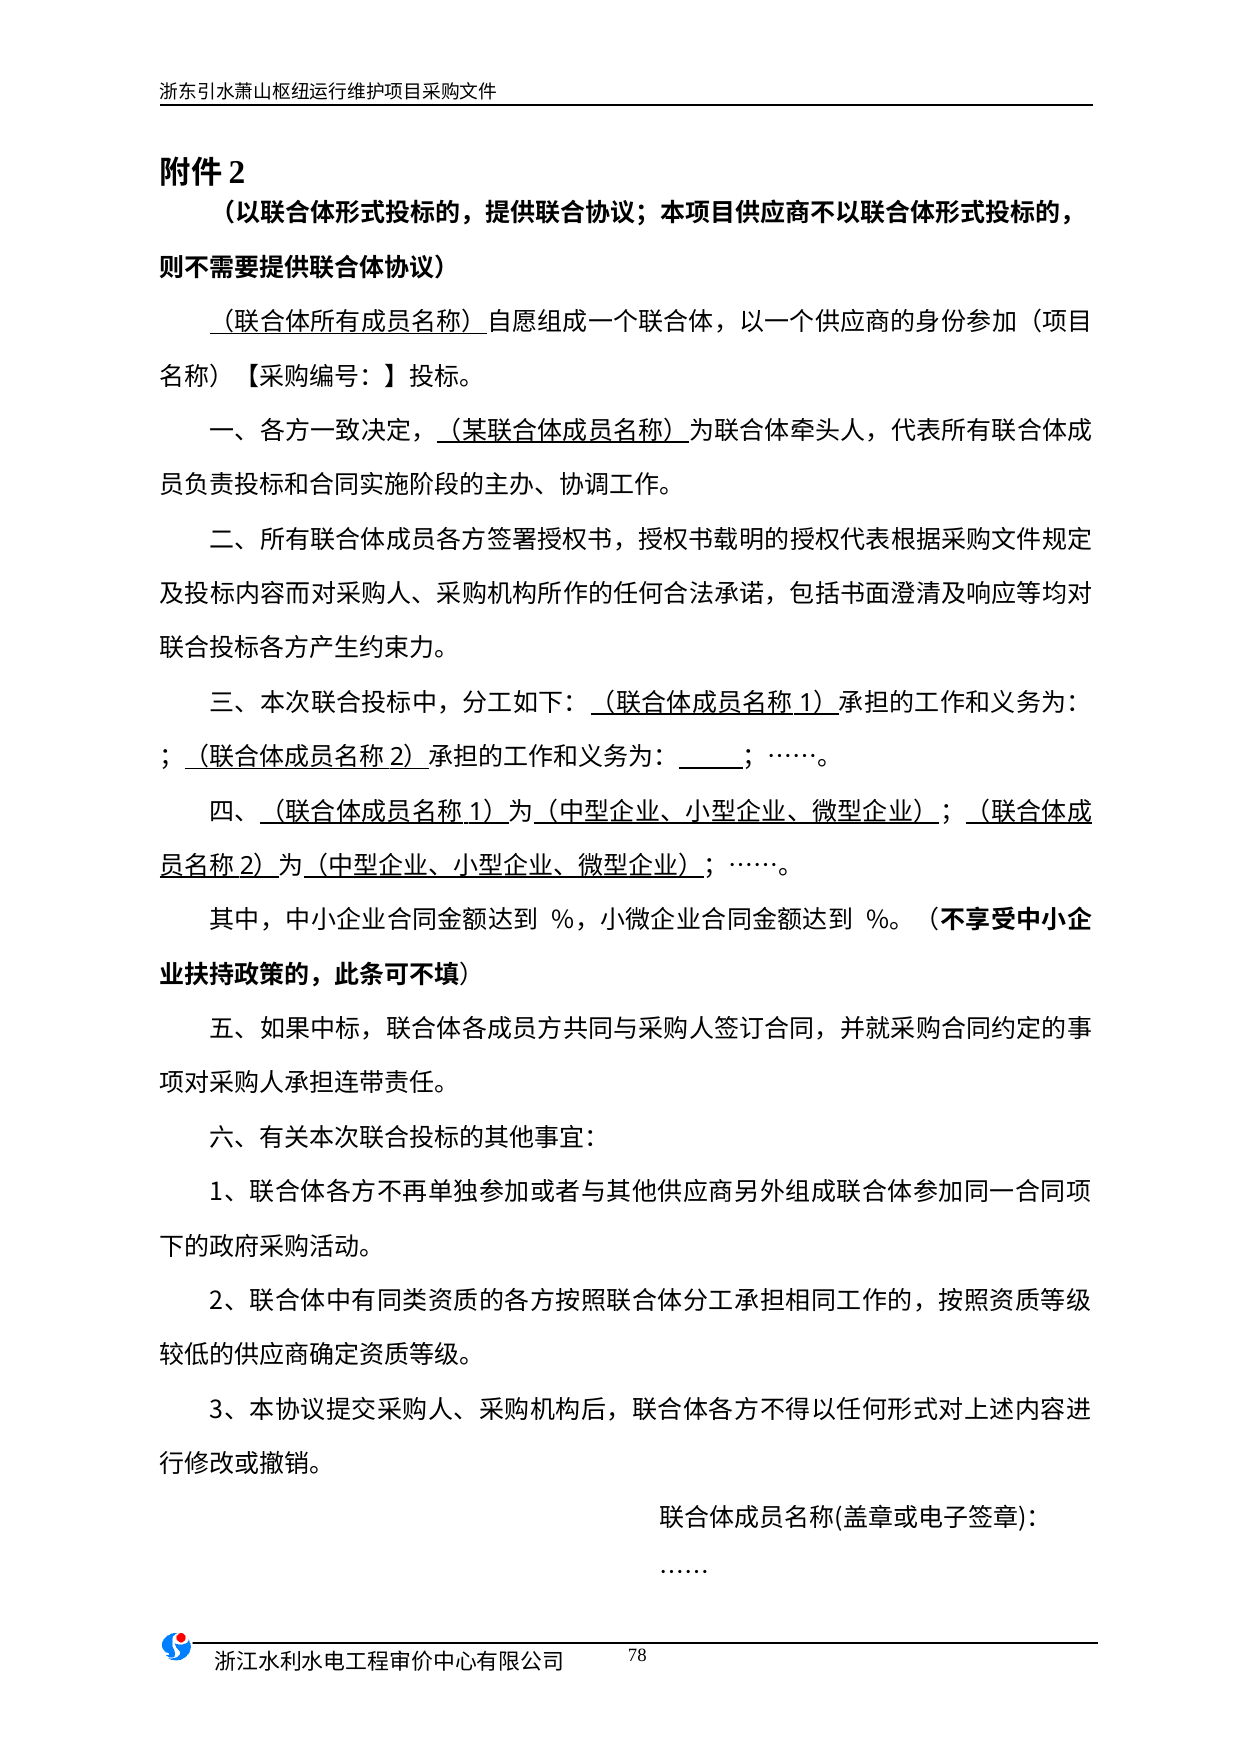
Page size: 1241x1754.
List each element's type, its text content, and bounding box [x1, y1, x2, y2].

picture [159, 1631, 193, 1661]
text 其中，中小企业合同金额达到 %，小微企业合同金额达到 %。（不享受中小企业扶持政策的，此条可不填） [159, 900, 1093, 990]
text 六、有关本次联合投标的其他事宜： [159, 1117, 1093, 1153]
text 四、（联合体成员名称1）为（中型企业、小型企业、微型企业）；（联合体成员名称2）为（中型企业、小型企业、微型企业）；……。 [159, 791, 1093, 882]
text …… [659, 1552, 1093, 1588]
text 3、本协议提交采购人、采购机构后，联合体各方不得以任何形式对上述内容进行修改或撤销。 [159, 1389, 1093, 1480]
text （联合体所有成员名称）自愿组成一个联合体，以一个供应商的身份参加（项目名称）【采购编号：】投标。 [159, 302, 1093, 392]
text 五、如果中标，联合体各成员方共同与采购人签订合同，并就采购合同约定的事项对采购人承担连带责任。 [159, 1008, 1093, 1099]
text 1、联合体各方不再单独参加或者与其他供应商另外组成联合体参加同一合同项下的政府采购活动。 [159, 1172, 1093, 1262]
text （以联合体形式投标的，提供联合协议；本项目供应商不以联合体形式投标的，则不需要提供联合体协议） [159, 193, 1093, 283]
text 一、各方一致决定，（某联合体成员名称）为联合体牵头人，代表所有联合体成员负责投标和合同实施阶段的主办、协调工作。 [159, 410, 1093, 501]
text 三、本次联合投标中，分工如下：（联合体成员名称1）承担的工作和义务为： ；（联合体成员名称2）承担的工作和义务为： ；……。 [159, 682, 1093, 773]
text 二、所有联合体成员各方签署授权书，授权书载明的授权代表根据采购文件规定及投标内容而对采购人、采购机构所作的任何合法承诺，包括书面澄清及响应等均对联合投标各方产生约束力。 [159, 519, 1093, 664]
text 2、联合体中有同类资质的各方按照联合体分工承担相同工作的，按照资质等级较低的供应商确定资质等级。 [159, 1280, 1093, 1371]
text 附件2 [159, 148, 1093, 193]
text 联合体成员名称(盖章或电子签章)： [659, 1498, 1093, 1534]
